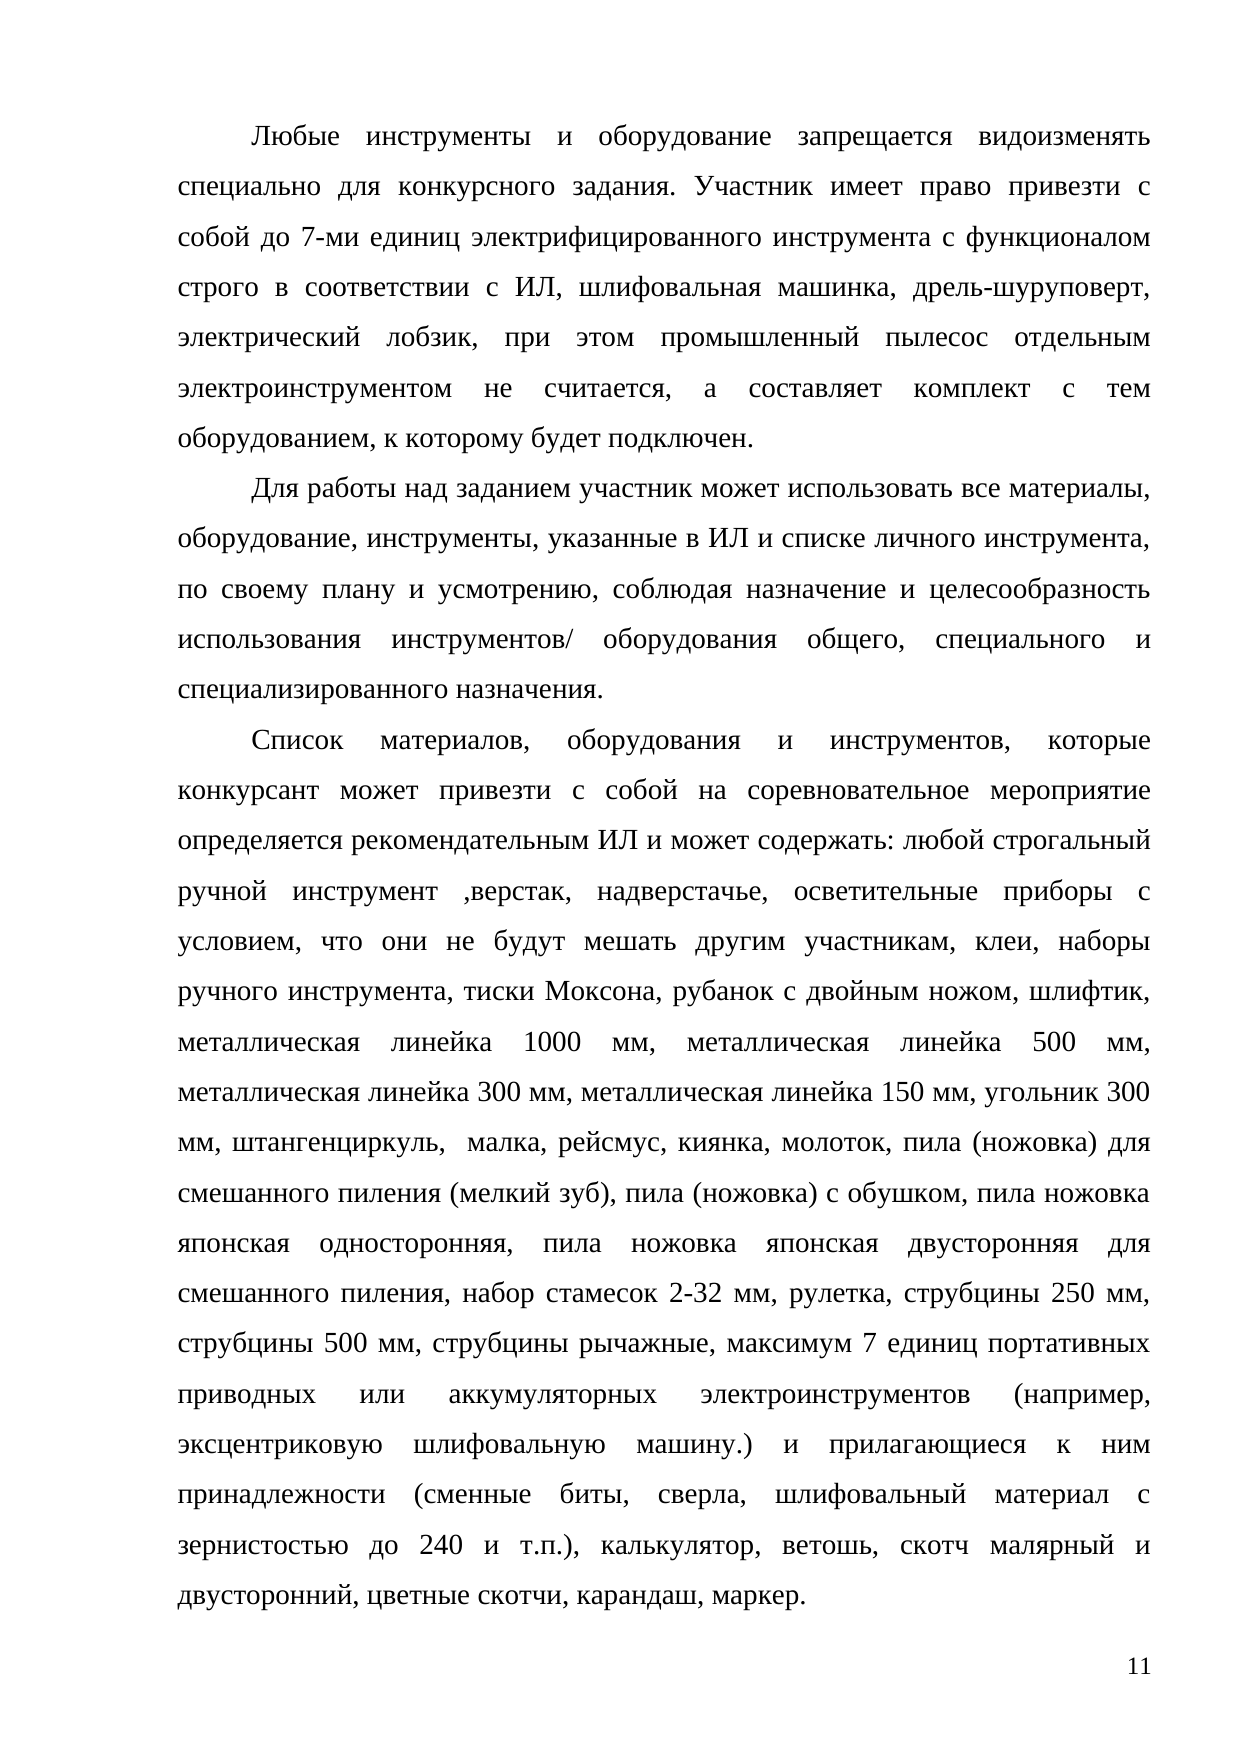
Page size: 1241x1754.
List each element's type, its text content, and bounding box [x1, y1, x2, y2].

text Для работы над заданием участник может использовать все материалы, оборудование, инструменты, указанные в ИЛ и списке личного инструмента, по своему плану и усмотрению, соблюдая назначение и целесообразность использования инструментов/ оборудования общего, специального и специализированного назначения. [177, 470, 1152, 705]
text Любые инструменты и оборудование запрещается видоизменять специально для конкурсного задания. Участник имеет право привезти с собой до 7-ми единиц электрифицированного инструмента с функционалом строго в соответствии с ИЛ, шлифовальная машинка, дрель-шуруповерт, электрический лобзик, при этом промышленный пылесос отдельным электроинструментом не считается, а составляет комплект с тем оборудованием, к которому будет подключен. [177, 118, 1152, 453]
text Список материалов, оборудования и инструментов, которые конкурсант может привезти с собой на соревновательное мероприятие определяется рекомендательным ИЛ и может содержать: любой строгальный ручной инструмент ,верстак, надверстачье, осветительные приборы с условием, что они не будут мешать другим участникам, клеи, наборы ручного инструмента, тиски Моксона, рубанок с двойным ножом, шлифтик, металлическая линейка 1000 мм, металлическая линейка 500 мм, металлическая линейка 300 мм, металлическая линейка 150 мм, угольник 300 мм, штангенциркуль, малка, рейсмус, киянка, молоток, пила (ножовка) для смешанного пиления (мелкий зуб), пила (ножовка) с обушком, пила ножовка японская односторонняя, пила ножовка японская двусторонняя для смешанного пиления, набор стамесок 2-32 мм, рулетка, струбцины 250 мм, струбцины 500 мм, струбцины рычажные, максимум 7 единиц портативных приводных или аккумуляторных электроинструментов (например, эксцентриковую шлифовальную машину.) и прилагающиеся к ним принадлежности (сменные биты, сверла, шлифовальный материал с зернистостью до 240 и т.п.), калькулятор, ветошь, скотч малярный и двусторонний, цветные скотчи, карандаш, маркер. [177, 722, 1152, 1611]
